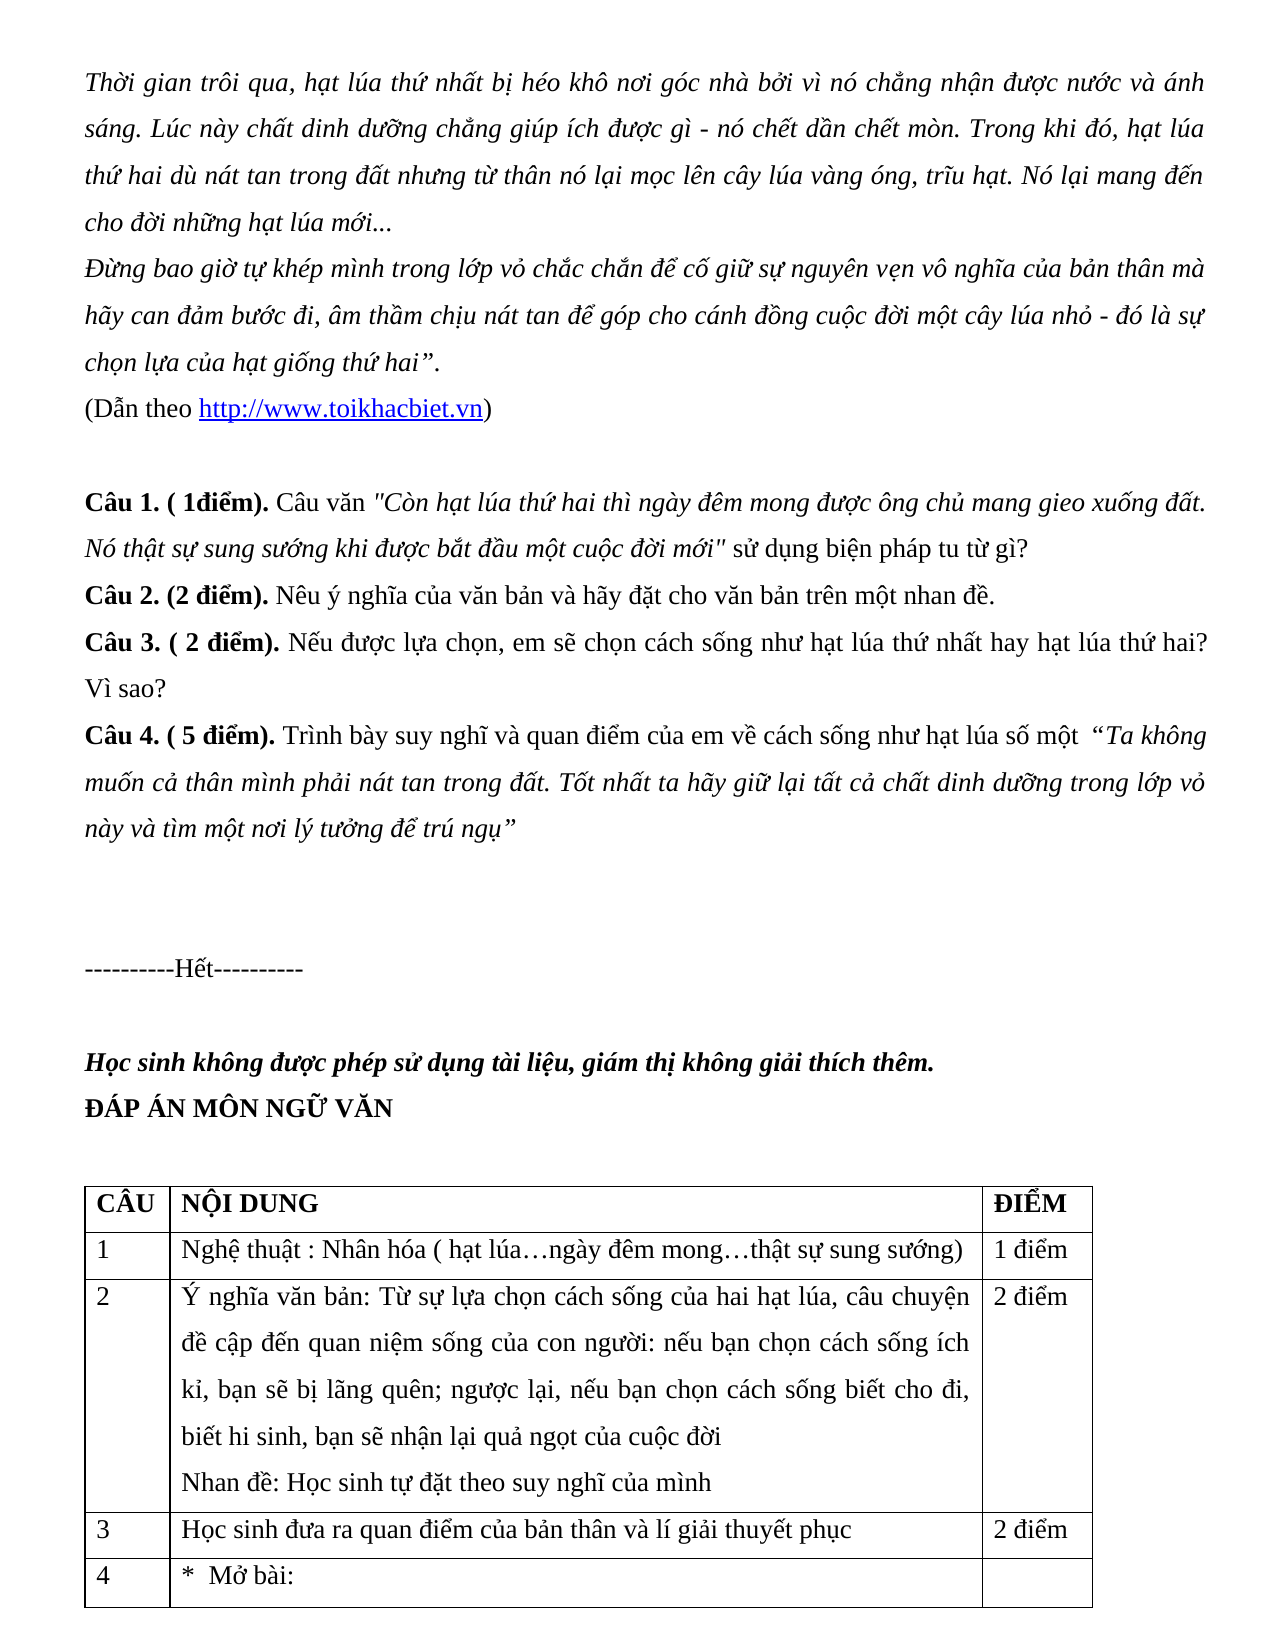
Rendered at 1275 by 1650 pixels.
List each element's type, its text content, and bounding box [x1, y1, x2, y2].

table_cell 2 điểm [983, 1513, 1092, 1558]
table_cell 2 điểm [983, 1280, 1092, 1512]
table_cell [983, 1559, 1092, 1607]
text Đừng bao giờ tự khép mình trong lớp vỏ chắc chắn để cố giữ sự nguyên vẹn vô nghĩa của bản thân mà hãy can đảm bước đi, âm thầm chịu nát tan để góp cho cánh đồng cuộc đời một cây lúa nhỏ - đó là sự chọn lựa của hạt giống thứ hai”. [84, 252, 1209, 377]
table_cell 1 điểm [983, 1233, 1092, 1278]
text Học sinh không được phép sử dụng tài liệu, giám thị không giải thích thêm. [84, 1046, 1209, 1077]
text Câu 2. (2 điểm). Nêu ý nghĩa của văn bản và hãy đặt cho văn bản trên một nhan đề. [84, 579, 1209, 610]
text Câu 1. ( 1điểm). Câu văn "Còn hạt lúa thứ hai thì ngày đêm mong được ông chủ mang gieo xuống đất. Nó thật sự sung sướng khi được bắt đầu một cuộc đời mới" sử dụng biện pháp tu từ gì? [84, 486, 1209, 563]
text Câu 4. ( 5 điểm). Trình bày suy nghĩ và quan điểm của em về cách sống như hạt lúa số một “Ta không muốn cả thân mình phải nát tan trong đất. Tốt nhất ta hãy giữ lại tất cả chất dinh dưỡng trong lớp vỏ này và tìm một nơi lý tưởng để trú ngụ” [84, 719, 1209, 843]
table_header ĐIỂM [983, 1187, 1092, 1232]
text ----------Hết---------- [84, 952, 1209, 983]
table_cell 1 [86, 1233, 169, 1278]
table_cell Ý nghĩa văn bản: Từ sự lựa chọn cách sống của hai hạt lúa, câu chuyện đề cập đến quan niệm sống của con người: nếu bạn chọn cách sống ích kỉ, bạn sẽ bị lãng quên; ngược lại, nếu bạn chọn cách sống biết cho đi, biết hi sinh, bạn sẽ nhận lại quả ngọt của cuộc đời Nhan đề: Học sinh tự đặt theo suy nghĩ của mình [171, 1280, 982, 1512]
table_cell Nghệ thuật : Nhân hóa ( hạt lúa…ngày đêm mong…thật sự sung sướng) [171, 1233, 982, 1278]
table_cell Học sinh đưa ra quan điểm của bản thân và lí giải thuyết phục [171, 1513, 982, 1558]
text ĐÁP ÁN MÔN NGỮ VĂN [84, 1092, 1209, 1123]
table_header NỘI DUNG [171, 1187, 982, 1232]
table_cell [171, 1559, 982, 1607]
table_header CÂU [86, 1187, 169, 1232]
table_cell 2 [86, 1280, 169, 1512]
text Thời gian trôi qua, hạt lúa thứ nhất bị héo khô nơi góc nhà bởi vì nó chẳng nhận được nước và ánh sáng. Lúc này chất dinh dưỡng chẳng giúp ích được gì - nó chết dần chết mòn. Trong khi đó, hạt lúa thứ hai dù nát tan trong đất nhưng từ thân nó lại mọc lên cây lúa vàng óng, trĩu hạt. Nó lại mang đến cho đời những hạt lúa mới... [84, 66, 1209, 237]
text (Dẫn theo http://www.toikhacbiet.vn) [84, 392, 1209, 423]
table_cell 3 [86, 1513, 169, 1558]
text Câu 3. ( 2 điểm). Nếu được lựa chọn, em sẽ chọn cách sống như hạt lúa thứ nhất hay hạt lúa thứ hai? Vì sao? [84, 626, 1209, 703]
table_cell 4 [86, 1559, 169, 1607]
